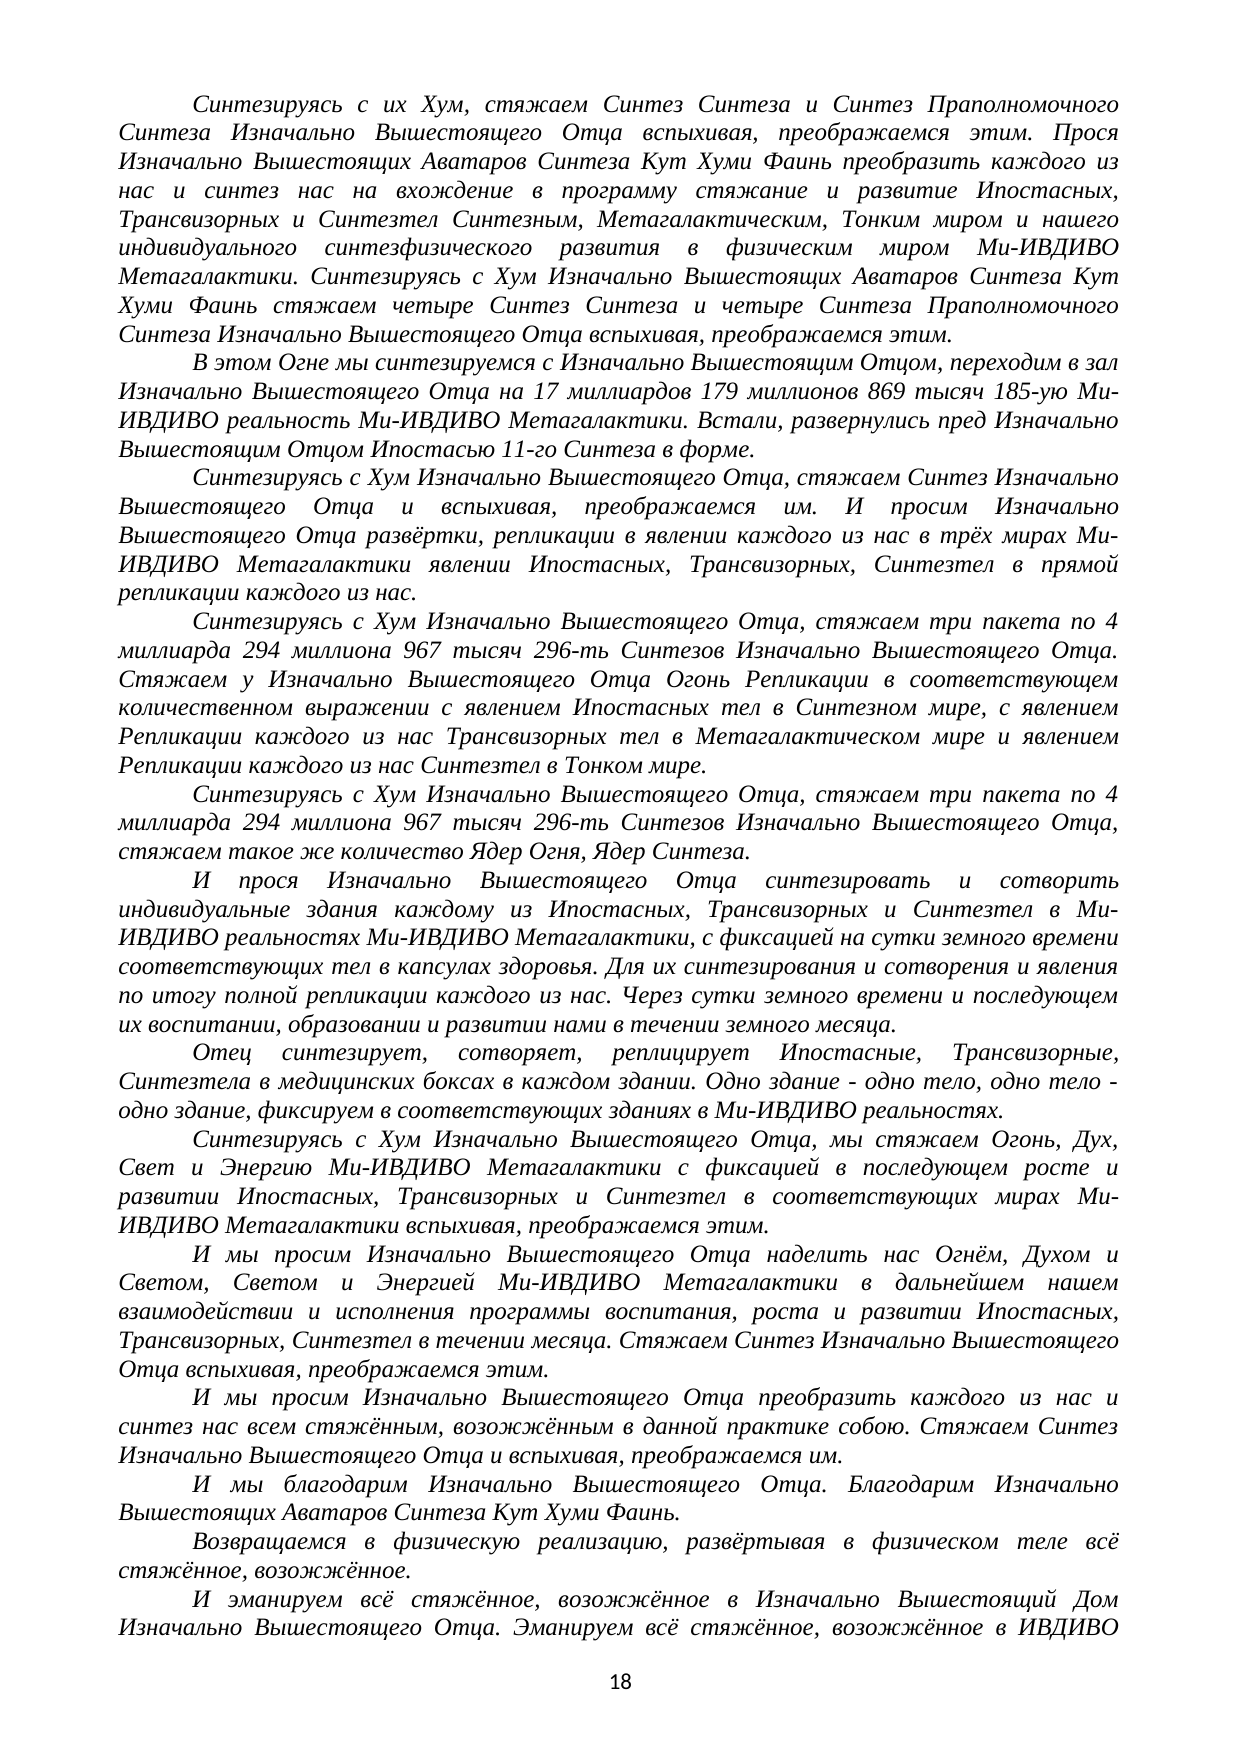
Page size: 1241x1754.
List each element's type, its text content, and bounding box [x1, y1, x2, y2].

text И мы просим Изначально Вышестоящего Отца преобразить каждого из нас и синтез нас всем стяжённым, возожжённым в данной практике собою. Стяжаем Синтез Изначально Вышестоящего Отца и вспыхивая, преображаемся им. [118, 1382, 1122, 1469]
text И мы просим Изначально Вышестоящего Отца наделить нас Огнём, Духом и Светом, Светом и Энергией Ми-ИВДИВО Метагалактики в дальнейшем нашем взаимодействии и исполнения программы воспитания, роста и развитии Ипостасных, Трансвизорных, Синтезтел в течении месяца. Стяжаем Синтез Изначально Вышестоящего Отца вспыхивая, преображаемся этим. [118, 1239, 1122, 1382]
text Синтезируясь с Хум Изначально Вышестоящего Отца, мы стяжаем Огонь, Дух, Свет и Энергию Ми-ИВДИВО Метагалактики с фиксацией в последующем росте и развитии Ипостасных, Трансвизорных и Синтезтел в соответствующих мирах Ми-ИВДИВО Метагалактики вспыхивая, преображаемся этим. [118, 1124, 1122, 1239]
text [118, 1584, 1122, 1641]
text Отец синтезирует, сотворяет, реплицирует Ипостасные, Трансвизорные, Синтезтела в медицинских боксах в каждом здании. Одно здание - одно тело, одно тело - одно здание, фиксируем в соответствующих зданиях в Ми-ИВДИВО реальностях. [118, 1037, 1122, 1124]
text Синтезируясь с Хум Изначально Вышестоящего Отца, стяжаем три пакета по 4 миллиарда 294 миллиона 967 тысяч 296-ть Синтезов Изначально Вышестоящего Отца, стяжаем такое же количество Ядер Огня, Ядер Синтеза. [118, 779, 1122, 865]
text Синтезируясь с Хум Изначально Вышестоящего Отца, стяжаем Синтез Изначально Вышестоящего Отца и вспыхивая, преображаемся им. И просим Изначально Вышестоящего Отца развёртки, репликации в явлении каждого из нас в трёх мирах Ми-ИВДИВО Метагалактики явлении Ипостасных, Трансвизорных, Синтезтел в прямой репликации каждого из нас. [118, 462, 1122, 606]
text И мы благодарим Изначально Вышестоящего Отца. Благодарим Изначально Вышестоящих Аватаров Синтеза Кут Хуми Фаинь. [118, 1469, 1122, 1526]
text В этом Огне мы синтезируемся с Изначально Вышестоящим Отцом, переходим в зал Изначально Вышестоящего Отца на 17 миллиардов 179 миллионов 869 тысяч 185-ую Ми-ИВДИВО реальность Ми-ИВДИВО Метагалактики. Встали, развернулись пред Изначально Вышестоящим Отцом Ипостасью 11-го Синтеза в форме. [118, 347, 1122, 462]
text И прося Изначально Вышестоящего Отца синтезировать и сотворить индивидуальные здания каждому из Ипостасных, Трансвизорных и Синтезтел в Ми-ИВДИВО реальностях Ми-ИВДИВО Метагалактики, с фиксацией на сутки земного времени соответствующих тел в капсулах здоровья. Для их синтезирования и сотворения и явления по итогу полной репликации каждого из нас. Через сутки земного времени и последующем их воспитании, образовании и развитии нами в течении земного месяца. [118, 865, 1122, 1037]
text Синтезируясь с Хум Изначально Вышестоящего Отца, стяжаем три пакета по 4 миллиарда 294 миллиона 967 тысяч 296-ть Синтезов Изначально Вышестоящего Отца. Стяжаем у Изначально Вышестоящего Отца Огонь Репликации в соответствующем количественном выражении с явлением Ипостасных тел в Синтезном мире, с явлением Репликации каждого из нас Трансвизорных тел в Метагалактическом мире и явлением Репликации каждого из нас Синтезтел в Тонком мире. [118, 606, 1122, 779]
text Синтезируясь с их Хум, стяжаем Синтез Синтеза и Синтез Праполномочного Синтеза Изначально Вышестоящего Отца вспыхивая, преображаемся этим. Прося Изначально Вышестоящих Аватаров Синтеза Кут Хуми Фаинь преобразить каждого из нас и синтез нас на вхождение в программу стяжание и развитие Ипостасных, Трансвизорных и Синтезтел Синтезным, Метагалактическим, Тонким миром и нашего индивидуального синтезфизического развития в физическим миром Ми-ИВДИВО Метагалактики. Синтезируясь с Хум Изначально Вышестоящих Аватаров Синтеза Кут Хуми Фаинь стяжаем четыре Синтез Синтеза и четыре Синтеза Праполномочного Синтеза Изначально Вышестоящего Отца вспыхивая, преображаемся этим. [118, 89, 1122, 347]
text Возвращаемся в физическую реализацию, развёртывая в физическом теле всё стяжённое, возожжённое. [118, 1526, 1122, 1584]
